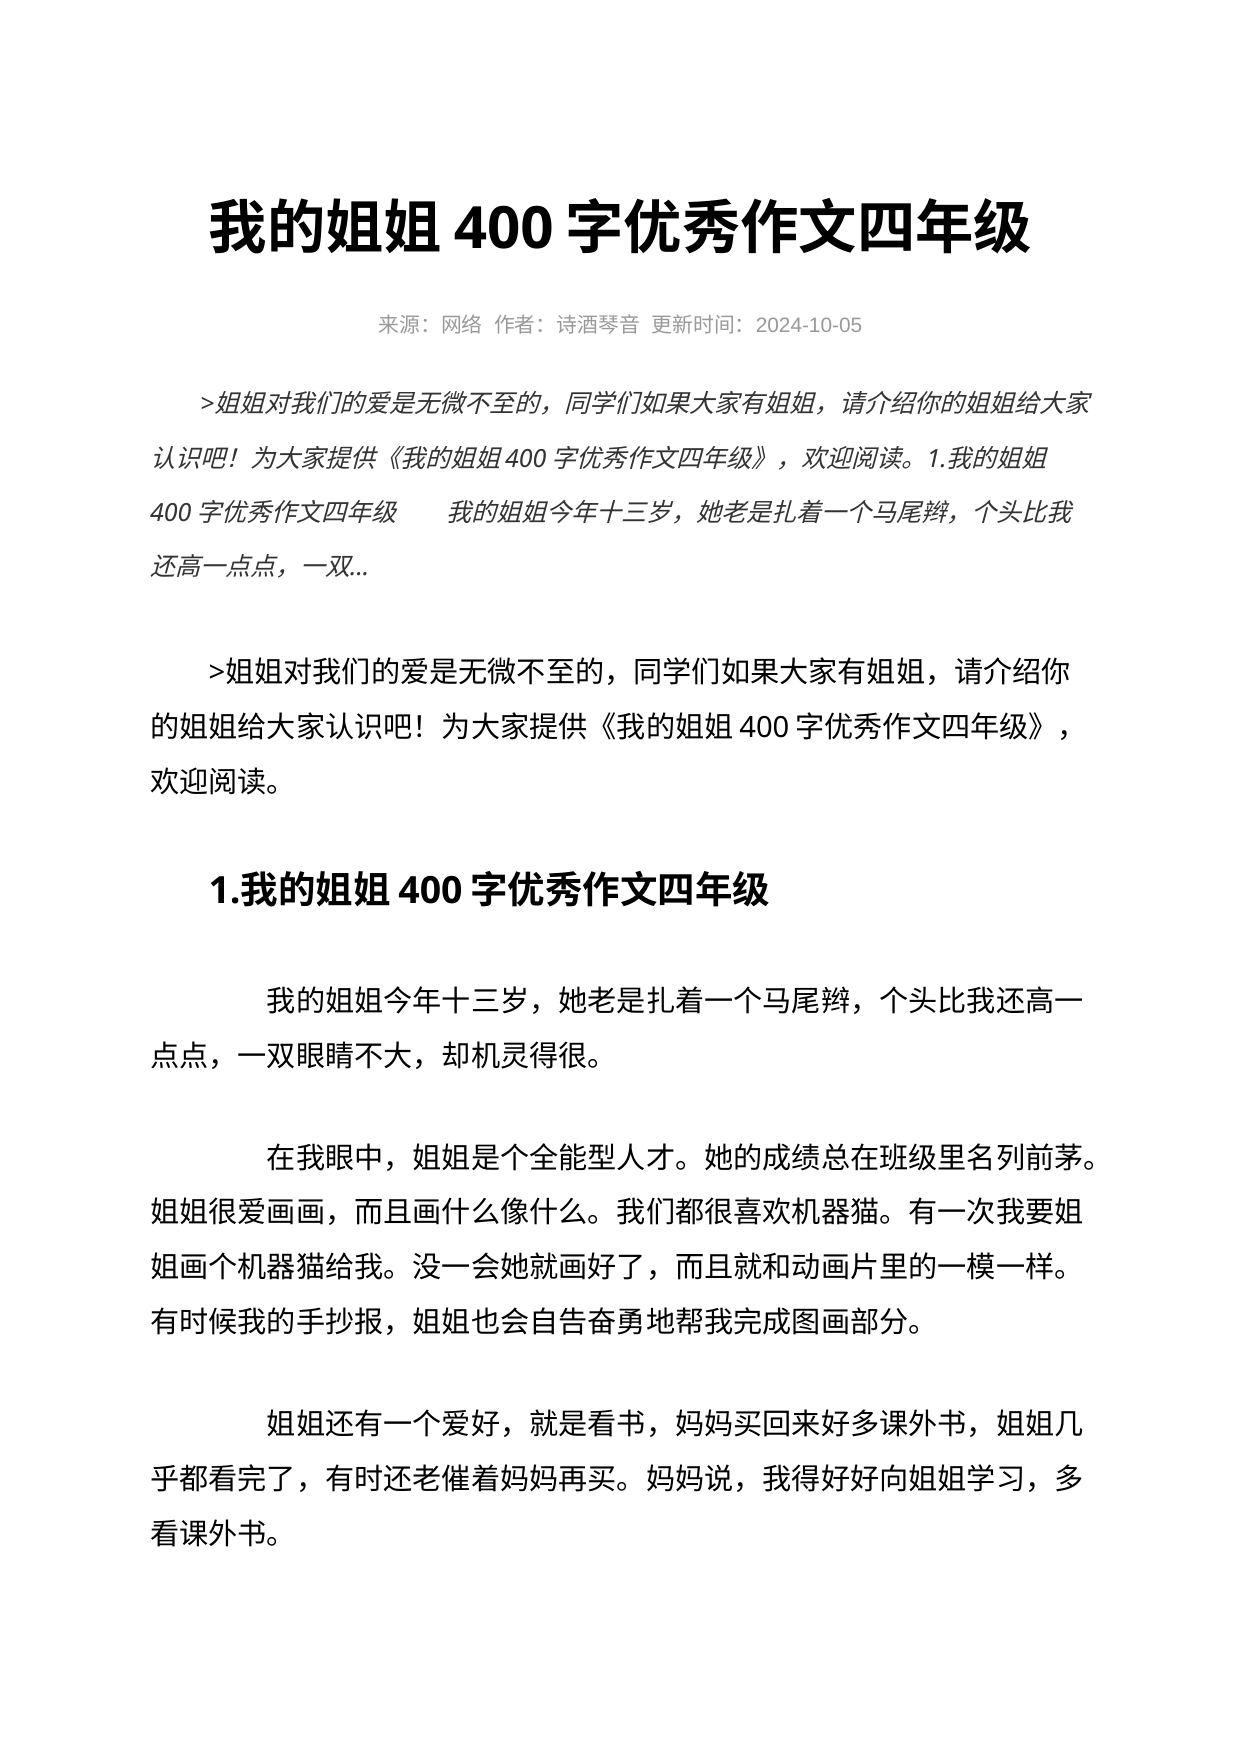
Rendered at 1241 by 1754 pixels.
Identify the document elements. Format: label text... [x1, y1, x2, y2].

subtitle 我的姐姐400字优秀作文四年级 [150, 181, 1090, 266]
text 在我眼中，姐姐是个全能型人才。她的成绩总在班级里名列前茅。姐姐很爱画画，而且画什么像什么。我们都很喜欢机器猫。有一次我要姐姐画个机器猫给我。没一会她就画好了，而且就和动画片里的一模一样。有时候我的手抄报，姐姐也会自告奋勇地帮我完成图画部分。 [150, 1134, 1090, 1341]
text 1.我的姐姐400字优秀作文四年级 [150, 860, 1090, 914]
text 我的姐姐今年十三岁，她老是扎着一个马尾辫，个头比我还高一点点，一双眼睛不大，却机灵得很。 [150, 977, 1090, 1075]
text >姐姐对我们的爱是无微不至的，同学们如果大家有姐姐，请介绍你的姐姐给大家认识吧！为大家提供《我的姐姐400字优秀作文四年级》，欢迎阅读。1.我的姐姐400字优秀作文四年级 我的姐姐今年十三岁，她老是扎着一个马尾辫，个头比我还高一点点，一双... [150, 384, 1090, 583]
text >姐姐对我们的爱是无微不至的，同学们如果大家有姐姐，请介绍你的姐姐给大家认识吧！为大家提供《我的姐姐400字优秀作文四年级》，欢迎阅读。 [150, 648, 1090, 800]
text 姐姐还有一个爱好，就是看书，妈妈买回来好多课外书，姐姐几乎都看完了，有时还老催着妈妈再买。妈妈说，我得好好向姐姐学习，多看课外书。 [150, 1401, 1090, 1553]
text 来源：网络 作者：诗酒琴音 更新时间：2024-10-05 [150, 313, 1090, 337]
